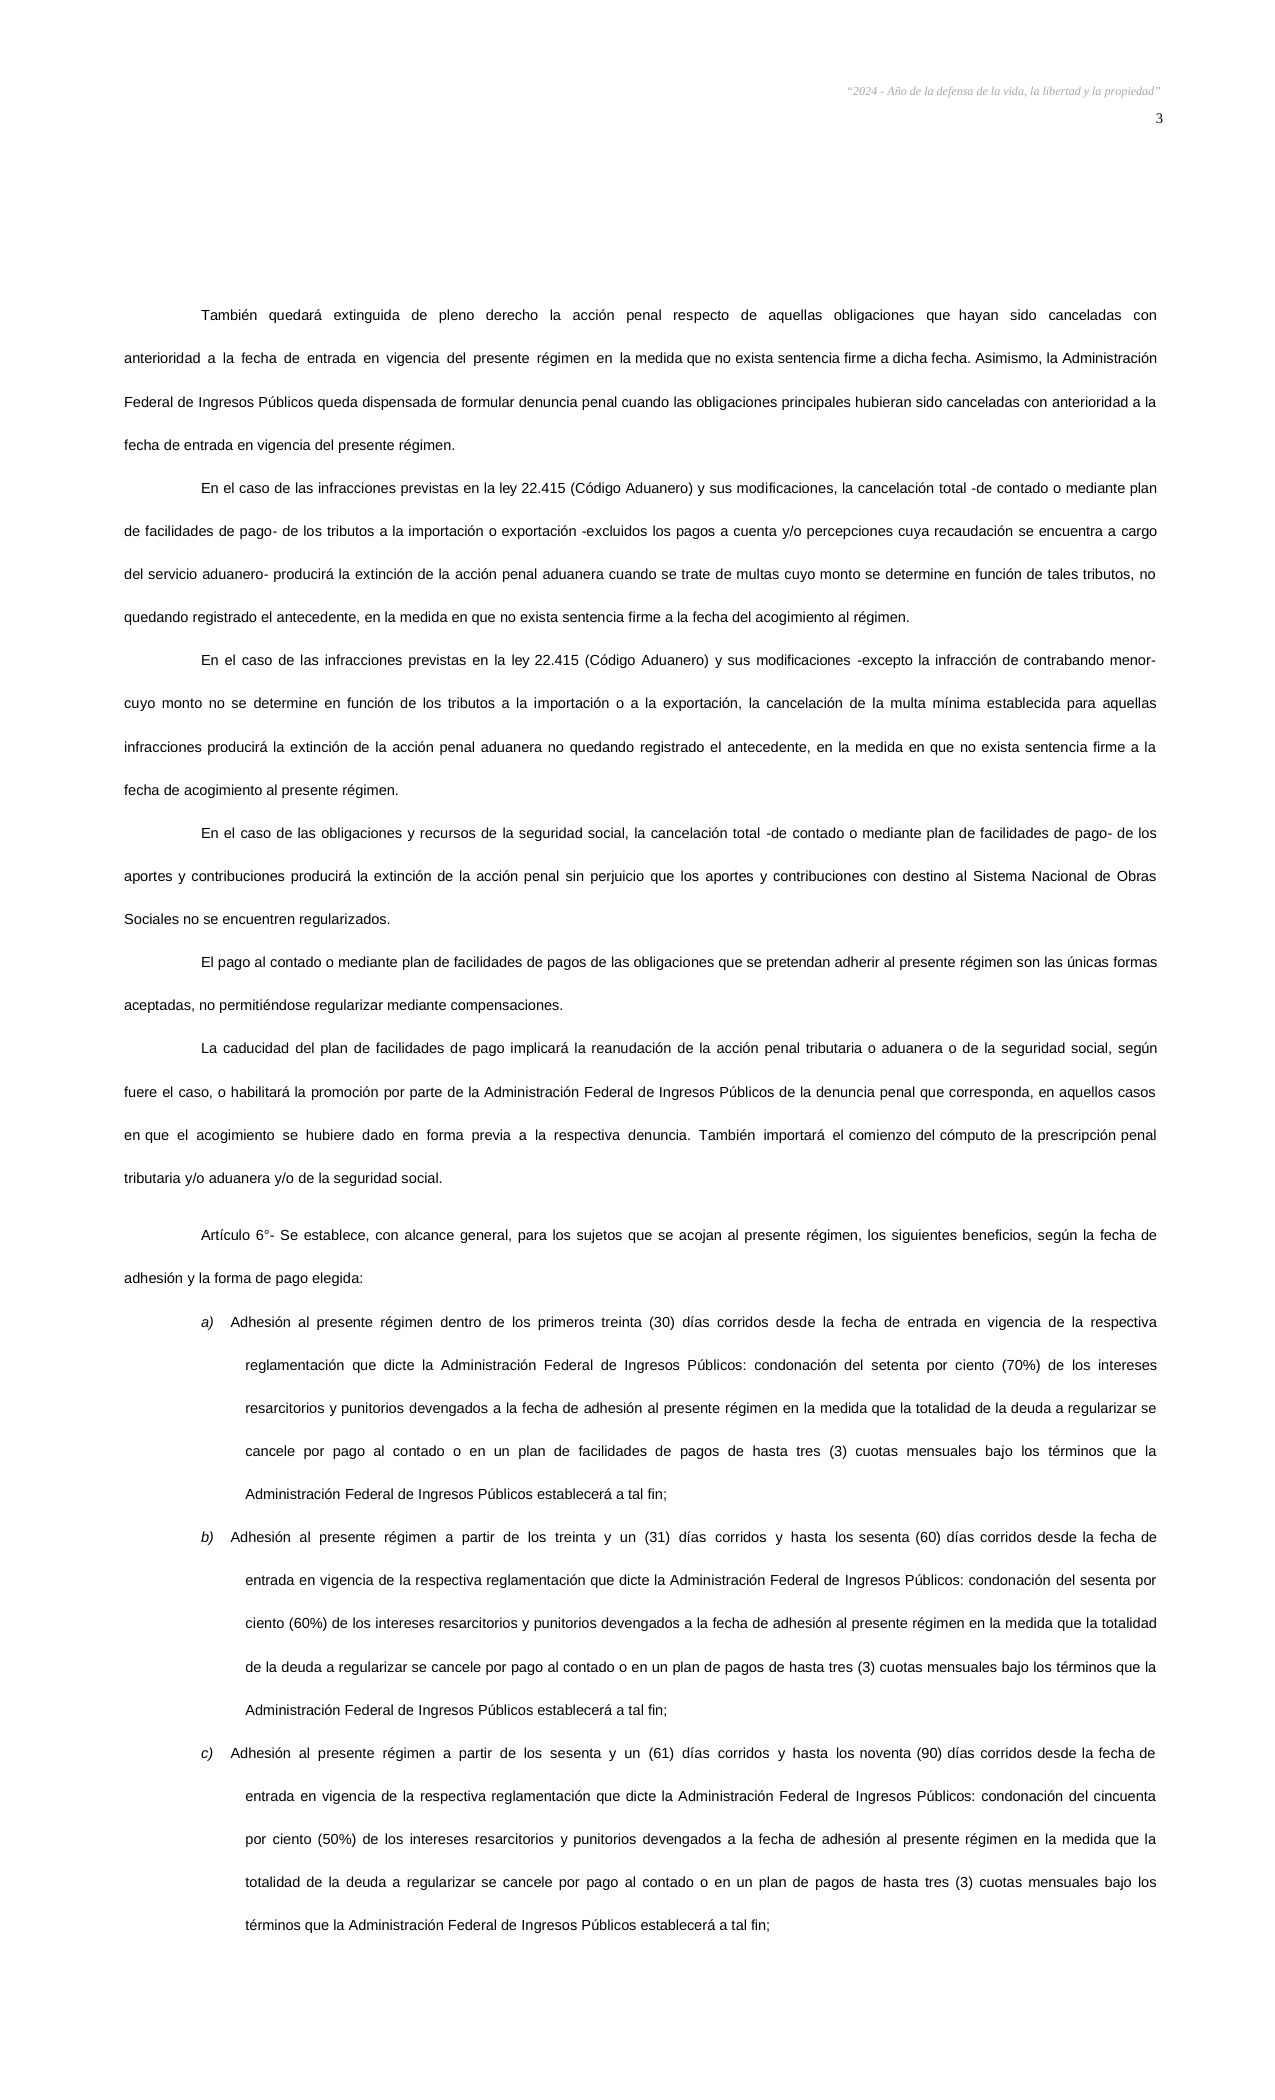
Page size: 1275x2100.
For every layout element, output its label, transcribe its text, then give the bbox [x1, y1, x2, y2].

text También quedará extinguida de pleno derecho la acción penal respecto de aquellas obligaciones que hayan sido canceladas con anterioridad a la fecha de entrada en vigencia del presente régimen en la medida que no exista sentencia firme a dicha fecha. Asimismo, la Administración Federal de Ingresos Públicos queda dispensada de formular denuncia penal cuando las obligaciones principales hubieran sido canceladas con anterioridad a la fecha de entrada en vigencia del presente régimen. [124, 295, 1157, 453]
text En el caso de las infracciones previstas en la ley 22.415 (Código Aduanero) y sus modificaciones, la cancelación total -de contado o mediante plan de facilidades de pago- de los tributos a la importación o exportación -excluidos los pagos a cuenta y/o percepciones cuya recaudación se encuentra a cargo del servicio aduanero- producirá la extinción de la acción penal aduanera cuando se trate de multas cuyo monto se determine en función de tales tributos, no quedando registrado el antecedente, en la medida en que no exista sentencia firme a la fecha del acogimiento al régimen. [124, 468, 1157, 626]
list Adhesión al presente régimen a partir de los treinta y un (31) días corridos y hasta los sesenta (60) días corridos desde la fecha de entrada en vigencia de la respectiva reglamentación que dicte la Administración Federal de Ingresos Públicos: condonación del sesenta por ciento (60%) de los intereses resarcitorios y punitorios devengados a la fecha de adhesión al presente régimen en la medida que la totalidad de la deuda a regularizar se cancele por pago al contado o en un plan de pagos de hasta tres (3) cuotas mensuales bajo los términos que la Administración Federal de Ingresos Públicos establecerá a tal fin; [201, 1517, 1157, 1718]
list Adhesión al presente régimen dentro de los primeros treinta (30) días corridos desde la fecha de entrada en vigencia de la respectiva reglamentación que dicte la Administración Federal de Ingresos Públicos: condonación del setenta por ciento (70%) de los intereses resarcitorios y punitorios devengados a la fecha de adhesión al presente régimen en la medida que la totalidad de la deuda a regularizar se cancele por pago al contado o en un plan de facilidades de pagos de hasta tres (3) cuotas mensuales bajo los términos que la Administración Federal de Ingresos Públicos establecerá a tal fin; [201, 1302, 1157, 1503]
text Artículo 6°- Se establece, con alcance general, para los sujetos que se acojan al presente régimen, los siguientes beneficios, según la fecha de adhesión y la forma de pago elegida: [124, 1215, 1157, 1287]
text En el caso de las obligaciones y recursos de la seguridad social, la cancelación total -de contado o mediante plan de facilidades de pago- de los aportes y contribuciones producirá la extinción de la acción penal sin perjuicio que los aportes y contribuciones con destino al Sistema Nacional de Obras Sociales no se encuentren regularizados. [124, 813, 1157, 928]
text La caducidad del plan de facilidades de pago implicará la reanudación de la acción penal tributaria o aduanera o de la seguridad social, según fuere el caso, o habilitará la promoción por parte de la Administración Federal de Ingresos Públicos de la denuncia penal que corresponda, en aquellos casos en que el acogimiento se hubiere dado en forma previa a la respectiva denuncia. También importará el comienzo del cómputo de la prescripción penal tributaria y/o aduanera y/o de la seguridad social. [124, 1028, 1157, 1187]
text El pago al contado o mediante plan de facilidades de pagos de las obligaciones que se pretendan adherir al presente régimen son las únicas formas aceptadas, no permitiéndose regularizar mediante compensaciones. [124, 942, 1157, 1014]
list Adhesión al presente régimen a partir de los sesenta y un (61) días corridos y hasta los noventa (90) días corridos desde la fecha de entrada en vigencia de la respectiva reglamentación que dicte la Administración Federal de Ingresos Públicos: condonación del cincuenta por ciento (50%) de los intereses resarcitorios y punitorios devengados a la fecha de adhesión al presente régimen en la medida que la totalidad de la deuda a regularizar se cancele por pago al contado o en un plan de pagos de hasta tres (3) cuotas mensuales bajo los términos que la Administración Federal de Ingresos Públicos establecerá a tal fin; [201, 1733, 1157, 1934]
text En el caso de las infracciones previstas en la ley 22.415 (Código Aduanero) y sus modificaciones -excepto la infracción de contrabando menor- cuyo monto no se determine en función de los tributos a la importación o a la exportación, la cancelación de la multa mínima establecida para aquellas infracciones producirá la extinción de la acción penal aduanera no quedando registrado el antecedente, en la medida en que no exista sentencia firme a la fecha de acogimiento al presente régimen. [124, 640, 1157, 798]
